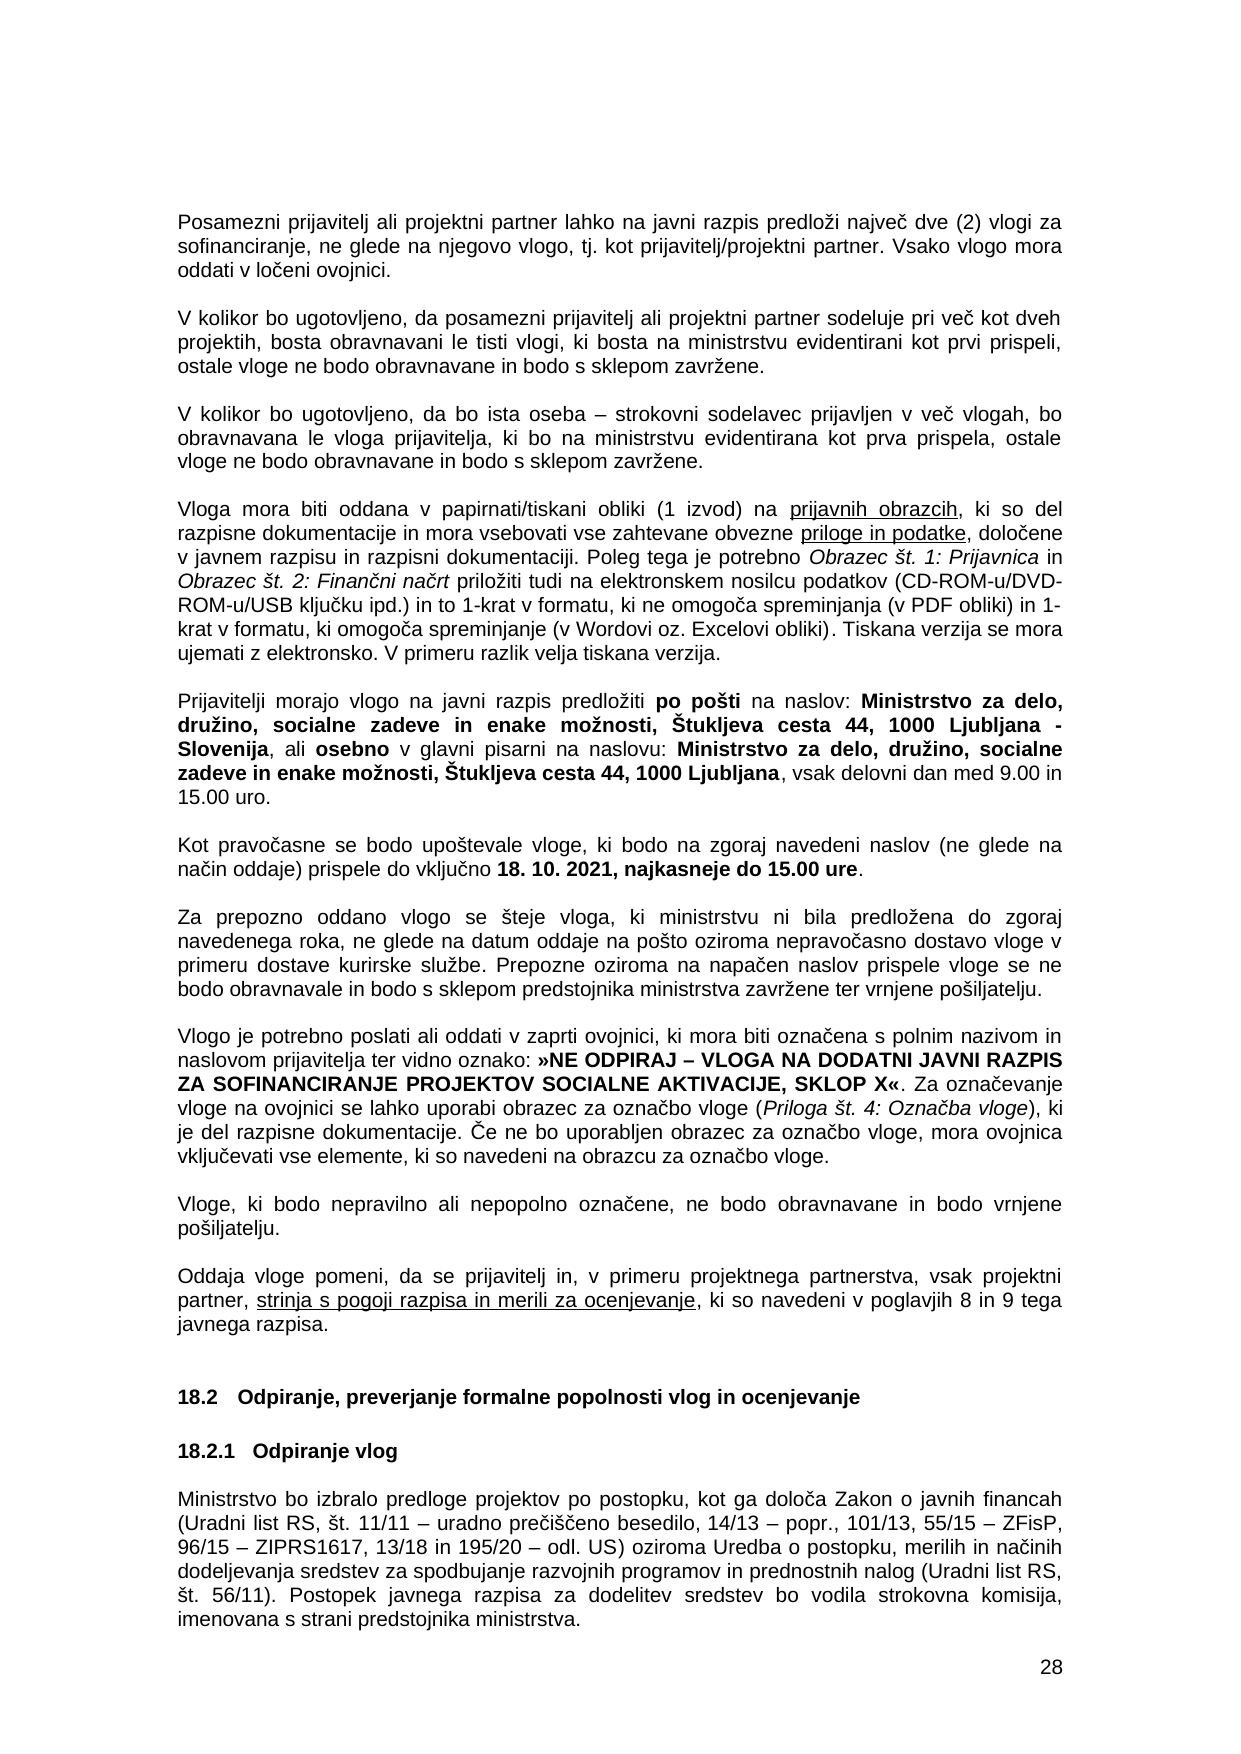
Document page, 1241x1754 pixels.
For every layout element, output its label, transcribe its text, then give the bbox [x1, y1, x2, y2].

subtitle Odpiranje vlog [177, 1439, 1063, 1463]
text Vlogo je potrebno poslati ali oddati v zaprti ovojnici, ki mora biti označena s polnim nazivom in naslovom prijavitelja ter vidno oznako: »NE ODPIRAJ – VLOGA NA DODATNI JAVNI RAZPIS ZA SOFINANCIRANJE PROJEKTOV SOCIALNE AKTIVACIJE, SKLOP X«. Za označevanje vloge na ovojnici se lahko uporabi obrazec za označbo vloge (Priloga št. 4: Označba vloge), ki je del razpisne dokumentacije. Če ne bo uporabljen obrazec za označbo vloge, mora ovojnica vključevati vse elemente, ki so navedeni na obrazcu za označbo vloge. [177, 1024, 1063, 1168]
text Kot pravočasne se bodo upoštevale vloge, ki bodo na zgoraj navedeni naslov (ne glede na način oddaje) prispele do vključno 18. 10. 2021, najkasneje do 15.00 ure. [177, 833, 1063, 881]
subtitle Odpiranje, preverjanje formalne popolnosti vlog in ocenjevanje [177, 1385, 1063, 1409]
text Ministrstvo bo izbralo predloge projektov po postopku, kot ga določa Zakon o javnih financah (Uradni list RS, št. 11/11 – uradno prečiščeno besedilo, 14/13 – popr., 101/13, 55/15 – ZFisP, 96/15 – ZIPRS1617, 13/18 in 195/20 – odl. US) oziroma Uredba o postopku, merilih in načinih dodeljevanja sredstev za spodbujanje razvojnih programov in prednostnih nalog (Uradni list RS, št. 56/11). Postopek javnega razpisa za dodelitev sredstev bo vodila strokovna komisija, imenovana s strani predstojnika ministrstva. [177, 1487, 1063, 1631]
text Vloga mora biti oddana v papirnati/tiskani obliki (1 izvod) na prijavnih obrazcih, ki so del razpisne dokumentacije in mora vsebovati vse zahtevane obvezne priloge in podatke, določene v javnem razpisu in razpisni dokumentaciji. Poleg tega je potrebno Obrazec št. 1: Prijavnica in Obrazec št. 2: Finančni načrt priložiti tudi na elektronskem nosilcu podatkov (CD-ROM-u/DVD-ROM-u/USB ključku ipd.) in to 1-krat v formatu, ki ne omogoča spreminjanja (v PDF obliki) in 1-krat v formatu, ki omogoča spreminjanje (v Wordovi oz. Excelovi obliki). Tiskana verzija se mora ujemati z elektronsko. V primeru razlik velja tiskana verzija. [177, 497, 1063, 665]
text V kolikor bo ugotovljeno, da bo ista oseba – strokovni sodelavec prijavljen v več vlogah, bo obravnavana le vloga prijavitelja, ki bo na ministrstvu evidentirana kot prva prispela, ostale vloge ne bodo obravnavane in bodo s sklepom zavržene. [177, 401, 1063, 473]
text Oddaja vloge pomeni, da se prijavitelj in, v primeru projektnega partnerstva, vsak projektni partner, strinja s pogoji razpisa in merili za ocenjevanje, ki so navedeni v poglavjih 8 in 9 tega javnega razpisa. [177, 1264, 1063, 1336]
text Za prepozno oddano vlogo se šteje vloga, ki ministrstvu ni bila predložena do zgoraj navedenega roka, ne glede na datum oddaje na pošto oziroma nepravočasno dostavo vloge v primeru dostave kurirske službe. Prepozne oziroma na napačen naslov prispele vloge se ne bodo obravnavale in bodo s sklepom predstojnika ministrstva zavržene ter vrnjene pošiljatelju. [177, 904, 1063, 1000]
text V kolikor bo ugotovljeno, da posamezni prijavitelj ali projektni partner sodeluje pri več kot dveh projektih, bosta obravnavani le tisti vlogi, ki bosta na ministrstvu evidentirani kot prvi prispeli, ostale vloge ne bodo obravnavane in bodo s sklepom zavržene. [177, 306, 1063, 377]
text Prijavitelji morajo vlogo na javni razpis predložiti po pošti na naslov: Ministrstvo za delo, družino, socialne zadeve in enake možnosti, Štukljeva cesta 44, 1000 Ljubljana - Slovenija, ali osebno v glavni pisarni na naslovu: Ministrstvo za delo, družino, socialne zadeve in enake možnosti, Štukljeva cesta 44, 1000 Ljubljana, vsak delovni dan med 9.00 in 15.00 uro. [177, 689, 1063, 809]
text Vloge, ki bodo nepravilno ali nepopolno označene, ne bodo obravnavane in bodo vrnjene pošiljatelju. [177, 1192, 1063, 1240]
text Posamezni prijavitelj ali projektni partner lahko na javni razpis predloži največ dve (2) vlogi za sofinanciranje, ne glede na njegovo vlogo, tj. kot prijavitelj/projektni partner. Vsako vlogo mora oddati v ločeni ovojnici. [177, 210, 1063, 282]
